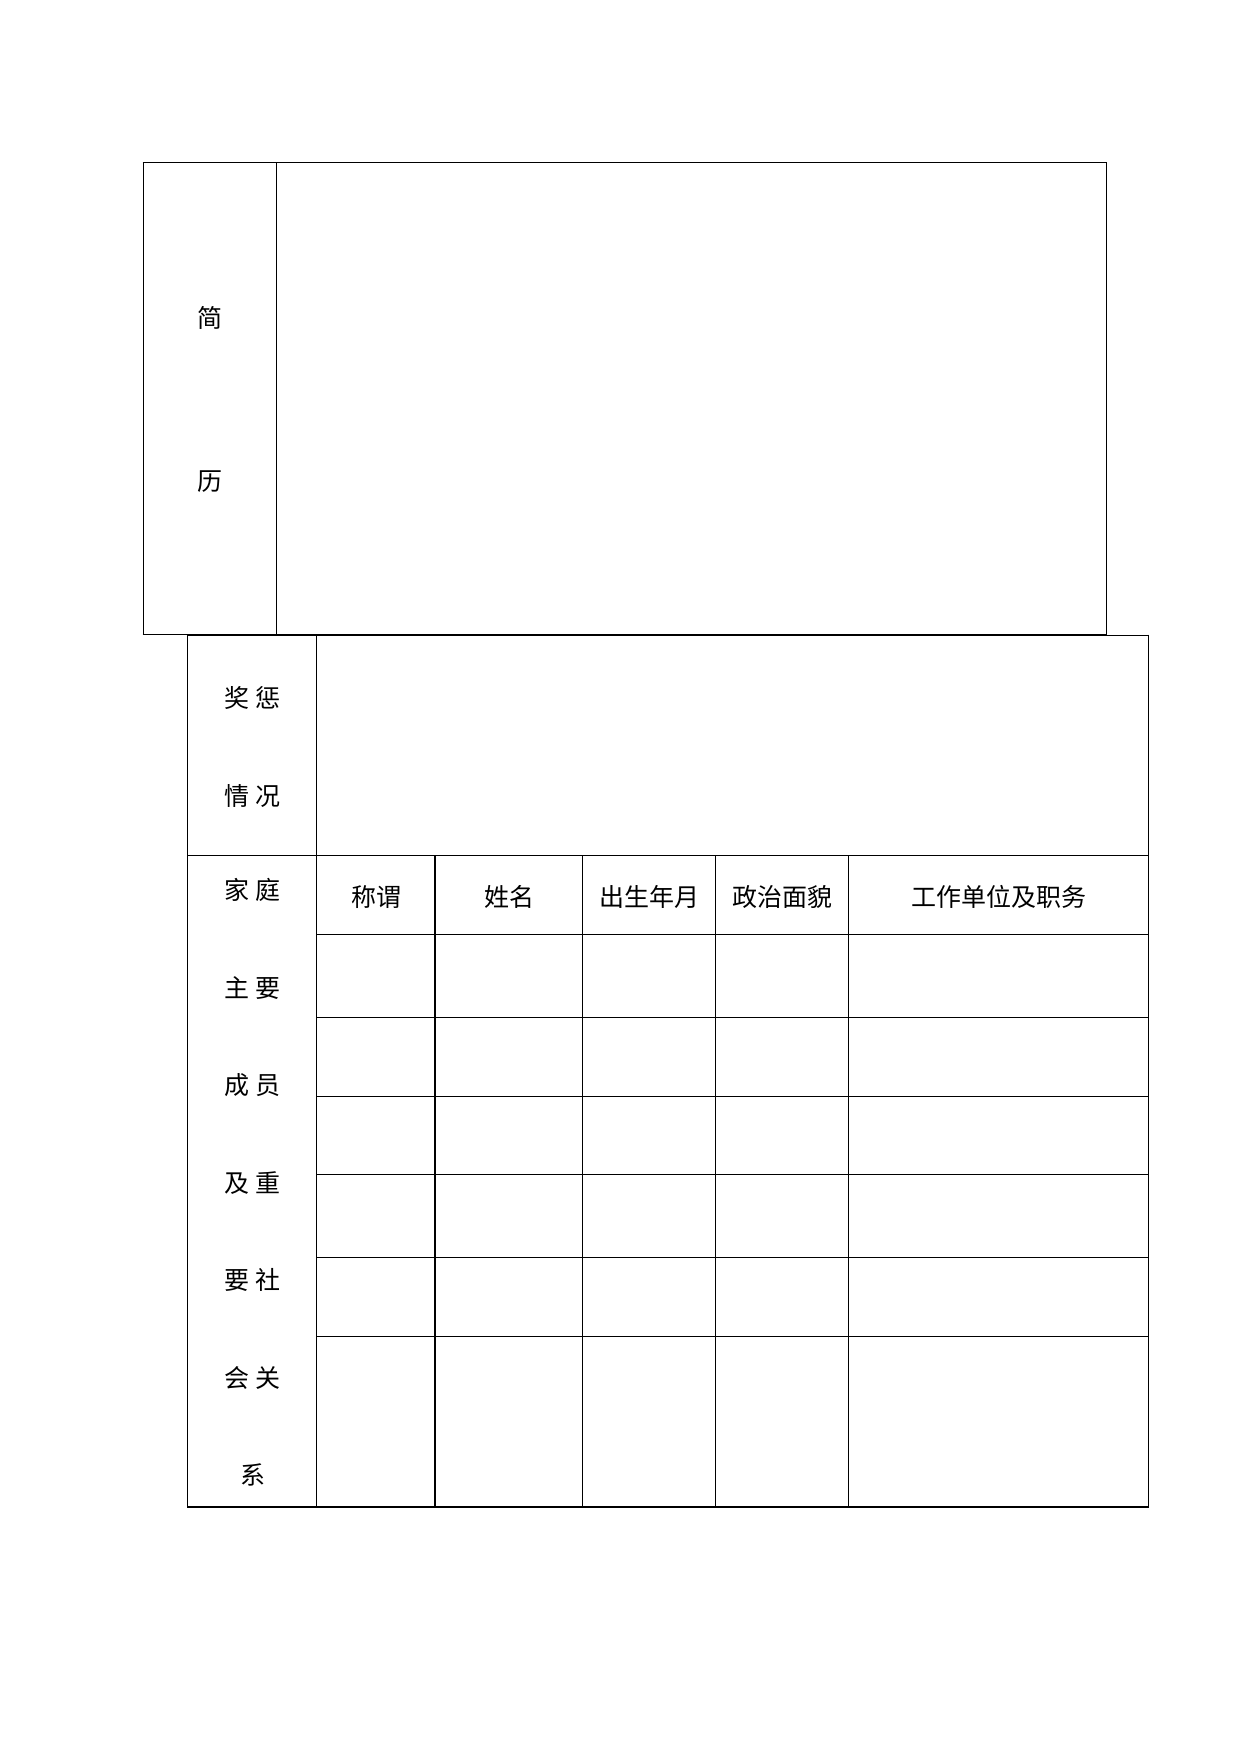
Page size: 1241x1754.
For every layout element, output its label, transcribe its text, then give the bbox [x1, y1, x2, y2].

table_cell [436, 1097, 582, 1174]
table_cell [716, 935, 848, 1017]
table_cell [716, 1175, 848, 1257]
table_cell [317, 1337, 434, 1506]
table_cell [716, 1018, 848, 1096]
table_cell [583, 935, 715, 1017]
table_cell [583, 1175, 715, 1257]
table_cell [716, 1097, 848, 1174]
table_cell 简 历 [144, 163, 276, 633]
table_cell [317, 1018, 434, 1096]
table_cell 家 庭 主 要 成 员 及 重 要 社 会 关 系 [188, 856, 316, 1506]
table_cell [436, 1337, 582, 1506]
table_cell 工作单位及职务 [849, 856, 1148, 934]
table_header [317, 636, 1148, 855]
table_cell [849, 1258, 1148, 1336]
table_cell [436, 1175, 582, 1257]
table_cell [317, 1258, 434, 1336]
table_cell [317, 935, 434, 1017]
table_cell [849, 1175, 1148, 1257]
table_cell [716, 1258, 848, 1336]
table_cell [317, 1097, 434, 1174]
table_cell [849, 1337, 1148, 1506]
table_cell [849, 935, 1148, 1017]
table_cell [436, 935, 582, 1017]
table_cell [849, 1018, 1148, 1096]
table_cell [583, 1018, 715, 1096]
table_cell [583, 1097, 715, 1174]
table_cell [849, 1097, 1148, 1174]
table_cell 出生年月 [583, 856, 715, 934]
table_cell [583, 1337, 715, 1506]
table_cell [317, 1175, 434, 1257]
table_cell [716, 1337, 848, 1506]
table_cell 姓名 [436, 856, 582, 934]
table_cell [436, 1258, 582, 1336]
table_header 奖 惩 情 况 [188, 636, 316, 855]
table_cell [436, 1018, 582, 1096]
table_cell 称谓 [317, 856, 434, 934]
table_cell [583, 1258, 715, 1336]
table_cell [277, 163, 1106, 633]
table_cell 政治面貌 [716, 856, 848, 934]
